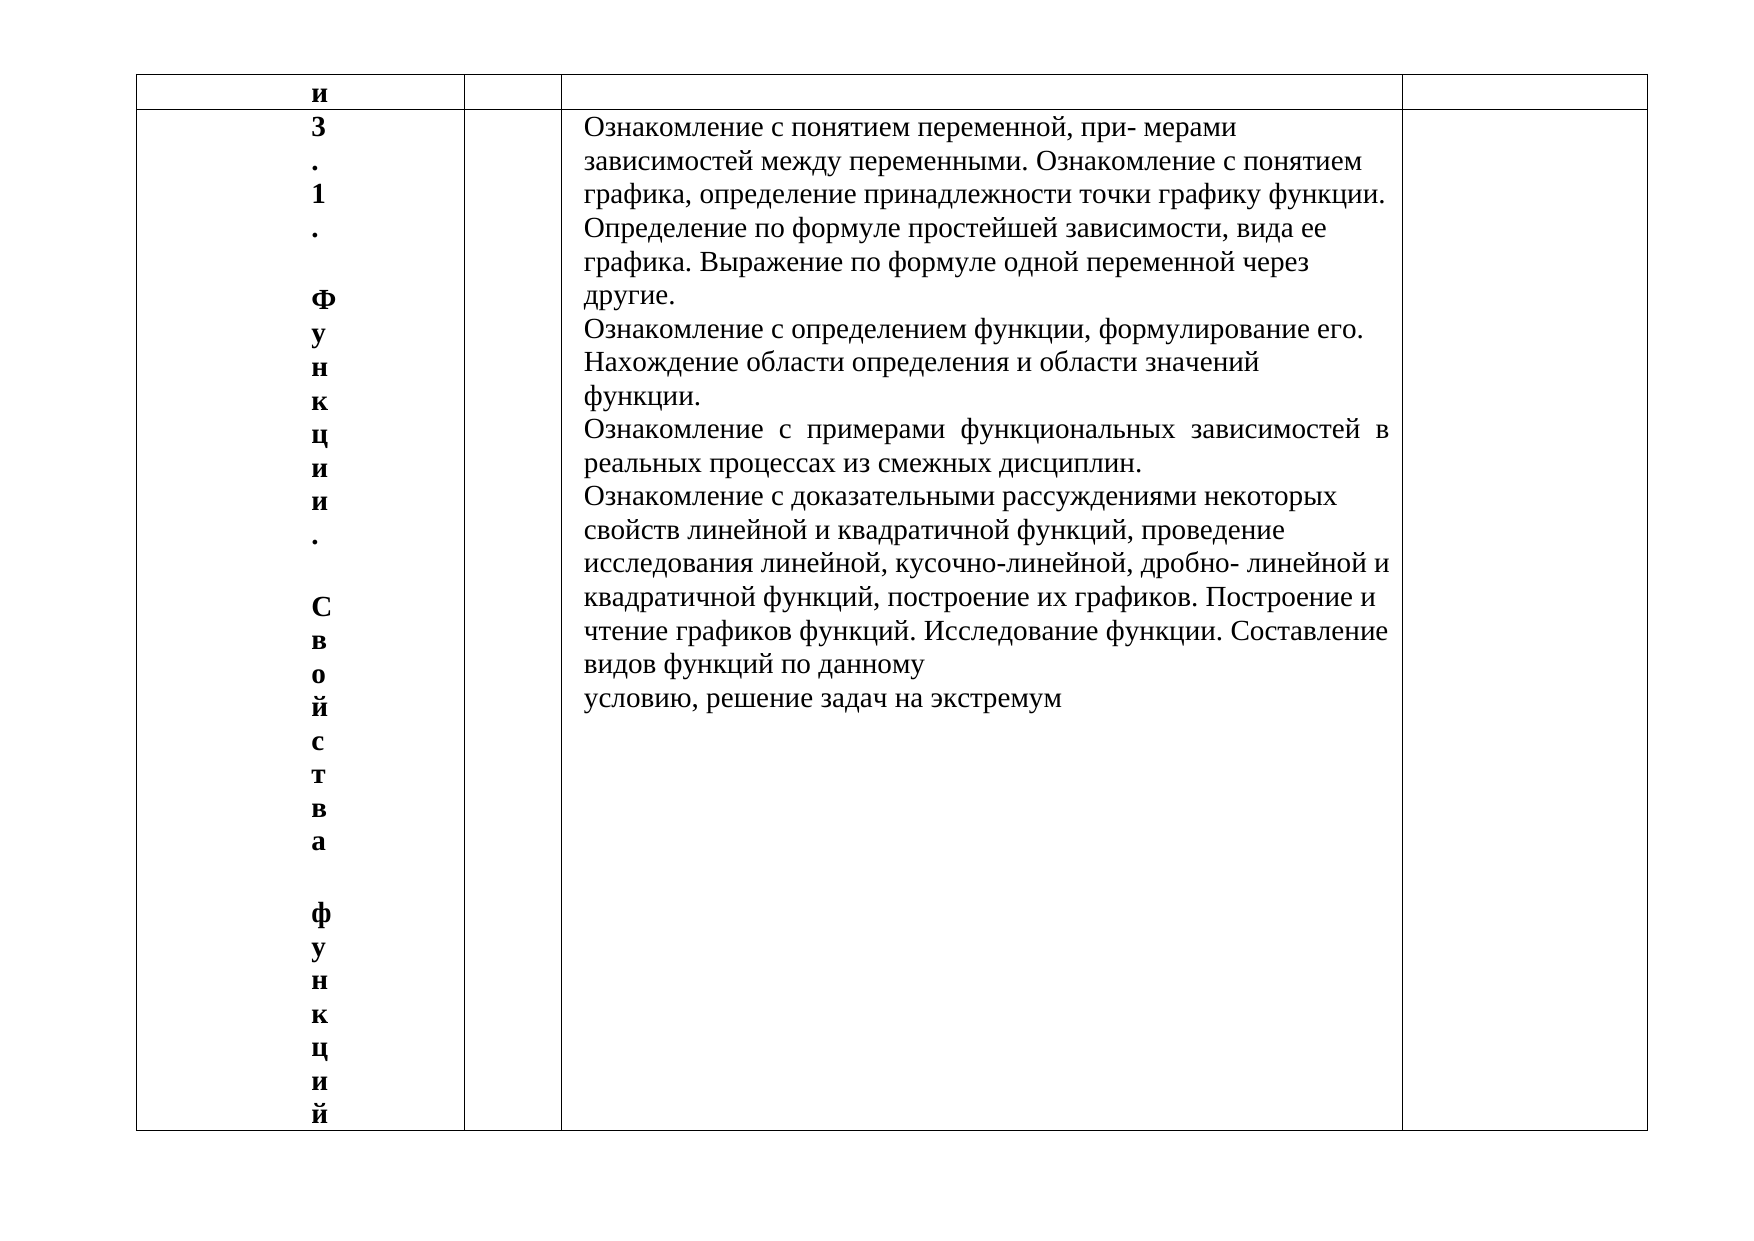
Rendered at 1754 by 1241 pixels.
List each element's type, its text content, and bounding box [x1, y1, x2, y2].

table_cell [1403, 110, 1647, 1130]
table_cell 6 [465, 110, 561, 1130]
table_cell 36 [465, 75, 561, 108]
table_cell [562, 75, 1402, 108]
table_cell Ознакомление с понятием переменной, при- мерами зависимостей между переменными. Ознакомление с понятием графика, определение принадлежности точки графику функции. Определение по формуле простейшей зависимости, вида ее графика. Выражение по формуле одной переменной через другие. Ознакомление с определением функции, формулирование его. Нахождение области определения и области значений функции. Ознакомление с примерами функциональных зависимостей в реальных процессах из смежных дисциплин. Ознакомление с доказательными рассуждениями некоторых свойств линейной и квадратичной функций, проведение исследования линейной, кусочно-линейной, дробно- линейной и квадратичной функций, построение их графиков. Построение и чтение графиков функций. Исследование функции. Составление видов функций по данному условию, решение задач на экстремум [562, 110, 1402, 1130]
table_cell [137, 75, 464, 108]
table_cell [1403, 75, 1647, 108]
table_cell 3.1. Функции. Свойства функций [137, 110, 464, 1130]
